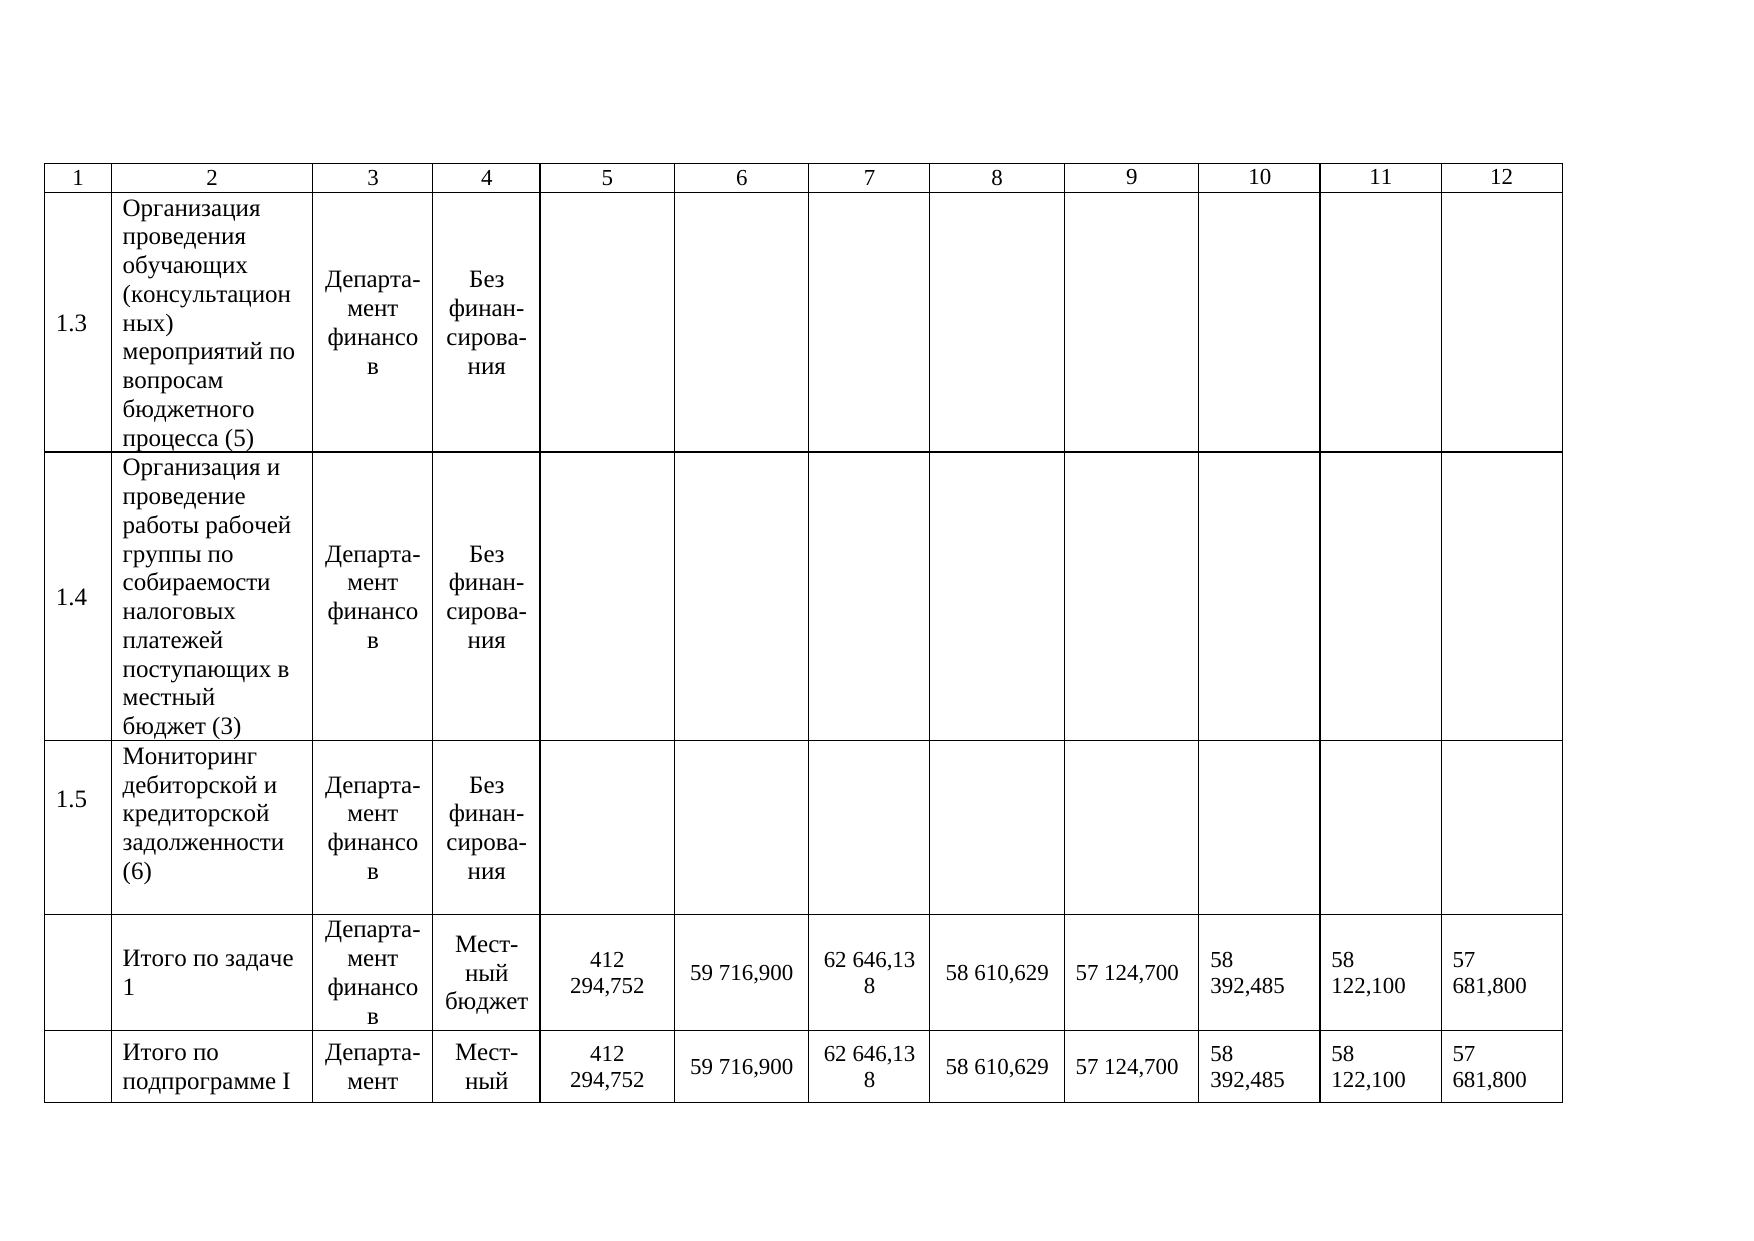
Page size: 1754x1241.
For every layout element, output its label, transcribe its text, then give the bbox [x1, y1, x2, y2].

table_cell [541, 453, 674, 740]
table_cell Департа-мент финансов [313, 453, 432, 740]
table_cell 6 [675, 164, 808, 192]
table_cell 12 [1442, 164, 1562, 192]
table_cell Без финан-сирова-ния [433, 193, 539, 451]
table_cell 3 [313, 164, 432, 192]
table_cell Департа-мент финансов [313, 193, 432, 451]
table_cell [1321, 193, 1441, 451]
table_cell 59 716,900 [675, 915, 808, 1029]
table_cell 59 716,900 [675, 1031, 808, 1102]
table_cell 1.4 [45, 453, 111, 740]
table_cell [930, 453, 1064, 740]
table_cell [1065, 193, 1198, 451]
table_cell 7 [809, 164, 929, 192]
table_cell [930, 193, 1064, 451]
table_cell 58 392,485 [1199, 915, 1319, 1029]
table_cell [313, 1031, 432, 1102]
table_cell 9 [1065, 164, 1198, 192]
table_cell 58 610,629 [930, 915, 1064, 1029]
table_cell Мест-ный бюджет [433, 915, 539, 1029]
table_cell 58 392,485 [1199, 1031, 1319, 1102]
table_cell Департа-мент финансов [313, 915, 432, 1029]
table_cell [1199, 741, 1319, 913]
table_cell Без финан- сирова-ния [433, 741, 539, 913]
table_cell [1199, 193, 1319, 451]
table_cell 1.3 [45, 193, 111, 451]
table_cell [809, 193, 929, 451]
table_cell Без финан-сирова-ния [433, 453, 539, 740]
table_cell [1442, 741, 1562, 913]
table_cell 57 681,800 [1442, 915, 1562, 1029]
table_cell [675, 193, 808, 451]
table_cell [809, 453, 929, 740]
table_cell Мониторинг дебиторской и кредиторской задолженности (6) [112, 741, 312, 913]
table_cell [45, 915, 111, 1029]
table_cell [675, 453, 808, 740]
table_cell [1065, 741, 1198, 913]
table_cell [1065, 453, 1198, 740]
table_cell [541, 193, 674, 451]
table_cell 1 [45, 164, 111, 192]
table_cell 57 124,700 [1065, 915, 1198, 1029]
table_cell 2 [112, 164, 312, 192]
table_cell 57 681,800 [1442, 1031, 1562, 1102]
table_cell Департа-мент финансов [313, 741, 432, 913]
table_cell [1321, 453, 1441, 740]
table_cell [1199, 453, 1319, 740]
table_cell Итого по задаче 1 [112, 915, 312, 1029]
table_cell [45, 1031, 111, 1102]
table_cell Организация и проведение работы рабочей группы по собираемости налоговых платежей поступающих в местный бюджет (3) [112, 453, 312, 740]
table_cell Мест-ный бюджет [433, 1031, 539, 1102]
table_cell [675, 741, 808, 913]
table_cell 57 124,700 [1065, 1031, 1198, 1102]
table_cell 58 610,629 [930, 1031, 1064, 1102]
table_cell [930, 741, 1064, 913]
table_cell 5 [541, 164, 674, 192]
table_cell Организация проведения обучающих (консультационных) мероприятий по вопросам бюджетного процесса (5) [112, 193, 312, 451]
table_cell 11 [1321, 164, 1441, 192]
table_cell [1321, 741, 1441, 913]
table_cell 58 122,100 [1321, 1031, 1441, 1102]
table_cell [809, 741, 929, 913]
table_cell [1442, 453, 1562, 740]
table_cell 62 646,138 [809, 915, 929, 1029]
table_cell [1442, 193, 1562, 451]
table_cell 62 646,138 [809, 1031, 929, 1102]
table_cell 10 [1199, 164, 1319, 192]
table_cell 58 122,100 [1321, 915, 1441, 1029]
table_cell 4 [433, 164, 539, 192]
table_cell 412 294,752 [541, 1031, 674, 1102]
table_cell 8 [930, 164, 1064, 192]
table_cell 1.5 [45, 741, 111, 913]
table_cell [541, 741, 674, 913]
table_cell 412 294,752 [541, 915, 674, 1029]
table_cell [112, 1031, 312, 1102]
